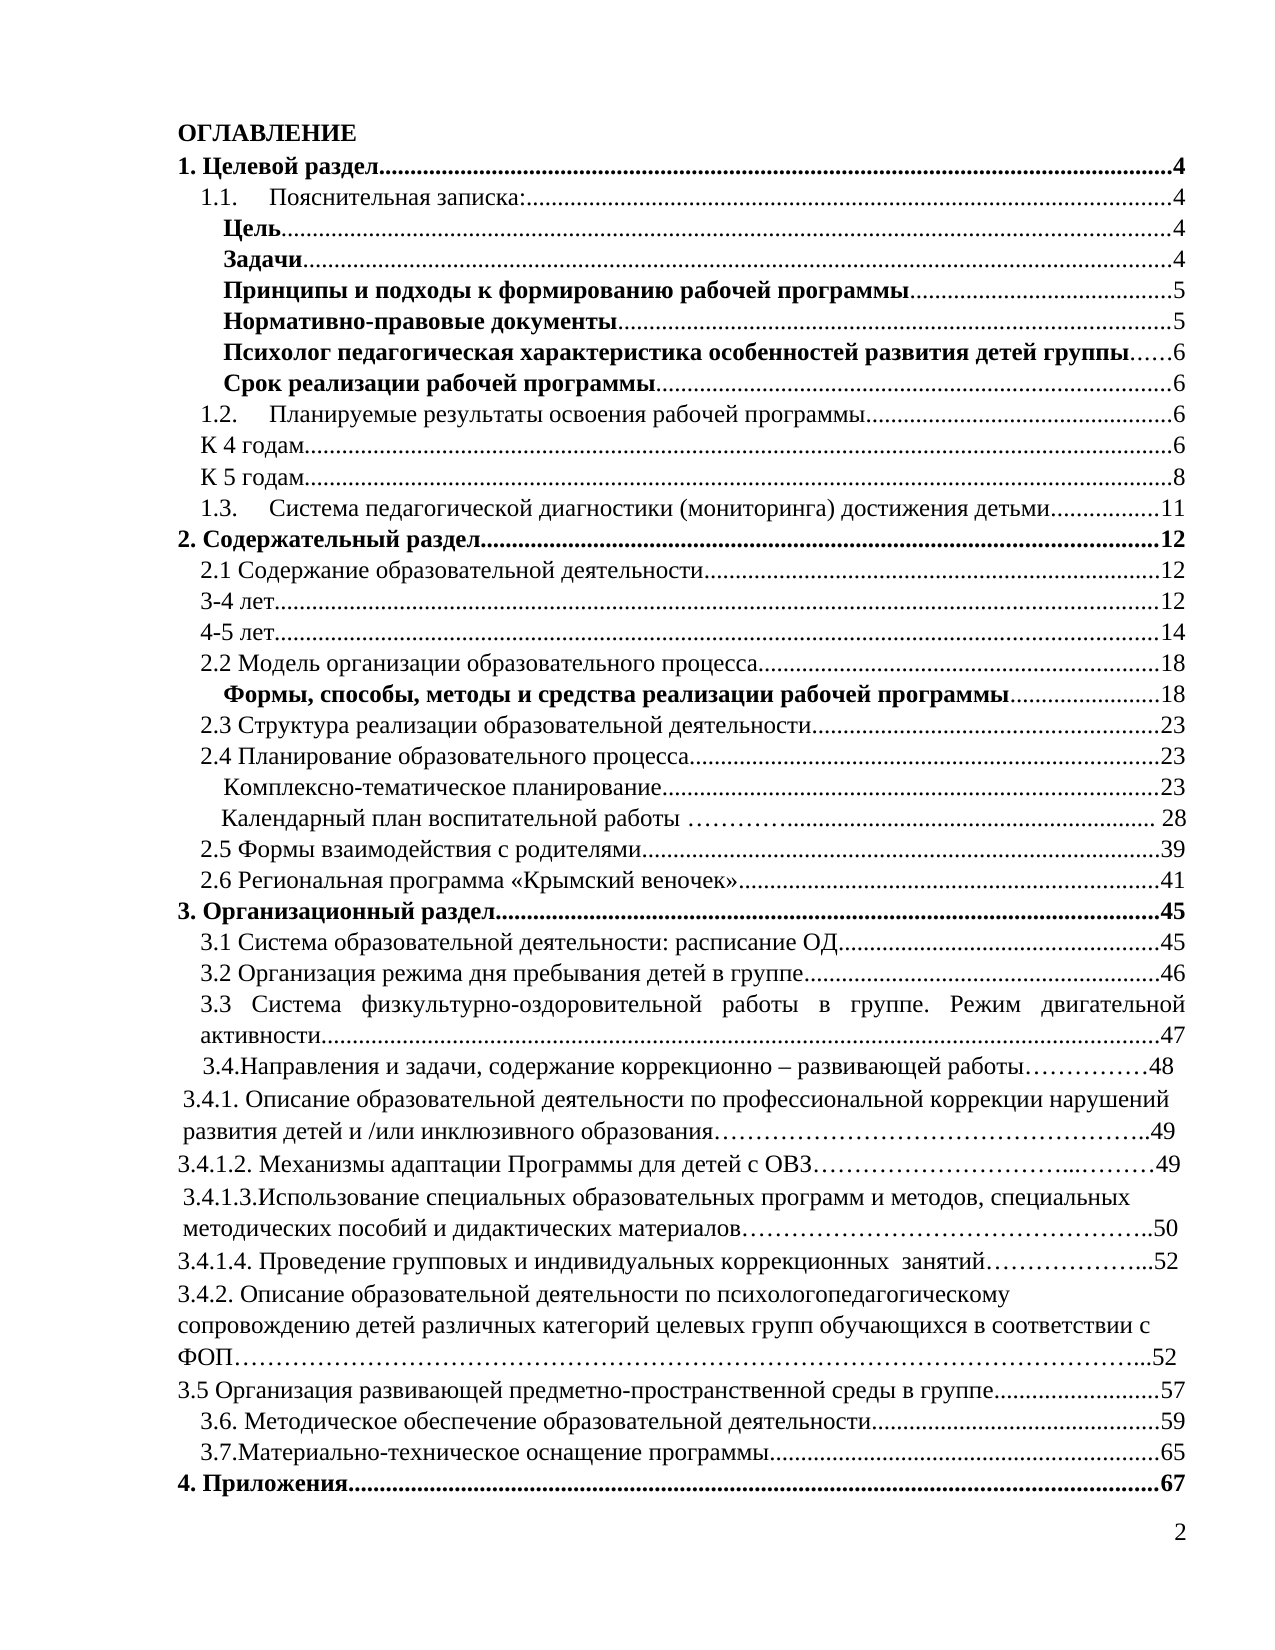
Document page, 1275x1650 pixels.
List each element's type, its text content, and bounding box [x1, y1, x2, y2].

text 3.4.1. Описание образовательной деятельности по профессиональной коррекции нарушений развития детей и /или инклюзивного образования……………………………………………..49 [183, 1084, 1182, 1145]
text 1.3. Система педагогической диагностики (мониторинга) достижения детьми 11 [200, 493, 1186, 521]
text 2.1 Содержание образовательной деятельности 12 [200, 555, 1186, 583]
text 3.4.1.3.Использование специальных образовательных программ и методов, специальных методических пособий и дидактических материалов…………………………………………..50 [183, 1182, 1183, 1242]
text 2.6 Региональная программа «Крымский веночек» 41 [200, 865, 1186, 894]
text 3.4.1.2. Механизмы адаптации Программы для детей с ОВЗ…………………………...………49 [177, 1149, 1186, 1177]
text Календарный план воспитательной работы …………........................................................... 28 [177, 803, 1186, 832]
text 1. Целевой раздел 4 [177, 151, 1186, 180]
text 1.1. Пояснительная записка: 4 [200, 182, 1186, 211]
subtitle ОГЛАВЛЕНИЕ [177, 118, 1186, 147]
text 3.2 Организация режима дня пребывания детей в группе 46 [200, 958, 1186, 987]
text 3.3 Система физкультурно-оздоровительной работы в группе. Режим двигательной активности 47 [200, 989, 1186, 1049]
text Срок реализации рабочей программы 6 [223, 368, 1186, 397]
text 3.4.1.4. Проведение групповых и индивидуальных коррекционных занятий………………...52 [177, 1246, 1186, 1275]
text Цель 4 [223, 213, 1186, 242]
text Нормативно-правовые документы 5 [223, 306, 1186, 335]
text 3.5 Организация развивающей предметно-пространственной среды в группе 57 [177, 1375, 1186, 1404]
text К 5 годам 8 [200, 462, 1186, 490]
text 3-4 лет 12 [200, 586, 1186, 614]
text 2. Содержательный раздел 12 [177, 524, 1186, 552]
text 2.3 Структура реализации образовательной деятельности 23 [200, 710, 1186, 739]
text 3. Организационный раздел 45 [177, 896, 1186, 925]
text 2.2 Модель организации образовательного процесса 18 [200, 648, 1186, 677]
text Психолог педагогическая характеристика особенностей развития детей группы 6 [223, 337, 1186, 366]
text 3.1 Система образовательной деятельности: расписание ОД 45 [200, 927, 1186, 956]
text 1.2. Планируемые результаты освоения рабочей программы 6 [200, 399, 1186, 428]
text 2.5 Формы взаимодействия с родителями 39 [200, 834, 1186, 863]
text 2.4 Планирование образовательного процесса 23 [200, 741, 1186, 770]
text 3.4.2. Описание образовательной деятельности по психологопедагогическому сопровождению детей различных категорий целевых групп обучающихся в соответствии с ФОП………………………………………………………………………………………………...52 [177, 1279, 1186, 1371]
text Формы, способы, методы и средства реализации рабочей программы 18 [223, 679, 1186, 708]
text Задачи 4 [223, 244, 1186, 273]
text 3.7.Материально-техническое оснащение программы 65 [200, 1437, 1186, 1466]
text 4-5 лет 14 [200, 617, 1186, 646]
text 3.6. Методическое обеспечение образовательной деятельности 59 [200, 1406, 1186, 1435]
text 4. Приложения 67 [177, 1468, 1186, 1497]
text Комплексно-тематическое планирование 23 [223, 772, 1186, 801]
text Принципы и подходы к формированию рабочей программы 5 [223, 275, 1186, 304]
text К 4 годам 6 [200, 431, 1186, 459]
text 3.4.Направления и задачи, содержание коррекционно – развивающей работы……………48 [177, 1051, 1186, 1080]
